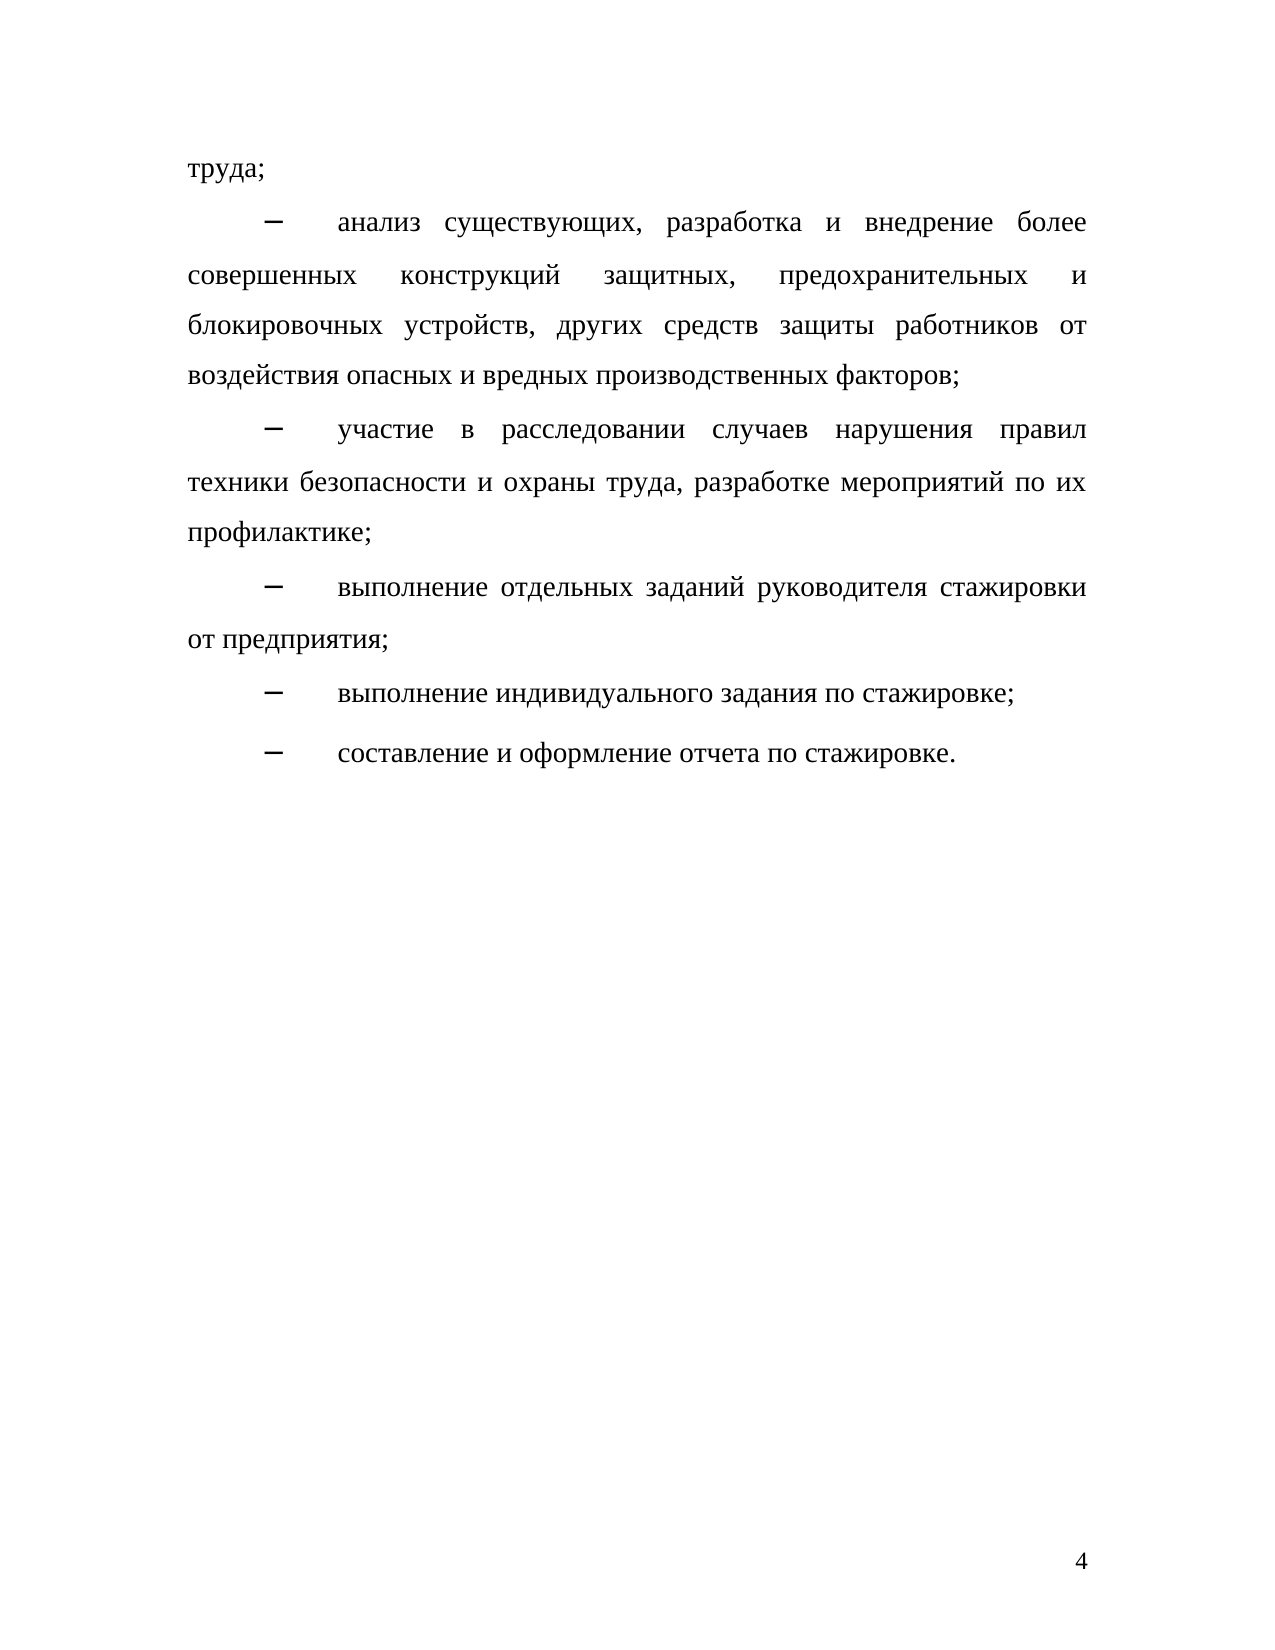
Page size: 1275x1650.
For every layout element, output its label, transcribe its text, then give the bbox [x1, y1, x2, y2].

text − выполнение отдельных заданий руководителя стажировки от предприятия; [187, 565, 1087, 655]
text − анализ существующих, разработка и внедрение более совершенных конструкций защитных, предохранительных и блокировочных устройств, других средств защиты работников от воздействия опасных и вредных производственных факторов; [187, 200, 1087, 391]
text − составление и оформление отчета по стажировке. [187, 731, 1087, 771]
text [187, 150, 1087, 183]
text − выполнение индивидуального задания по стажировке; [187, 672, 1087, 711]
text − участие в расследовании случаев нарушения правил техники безопасности и охраны труда, разработке мероприятий по их профилактике; [187, 408, 1087, 548]
